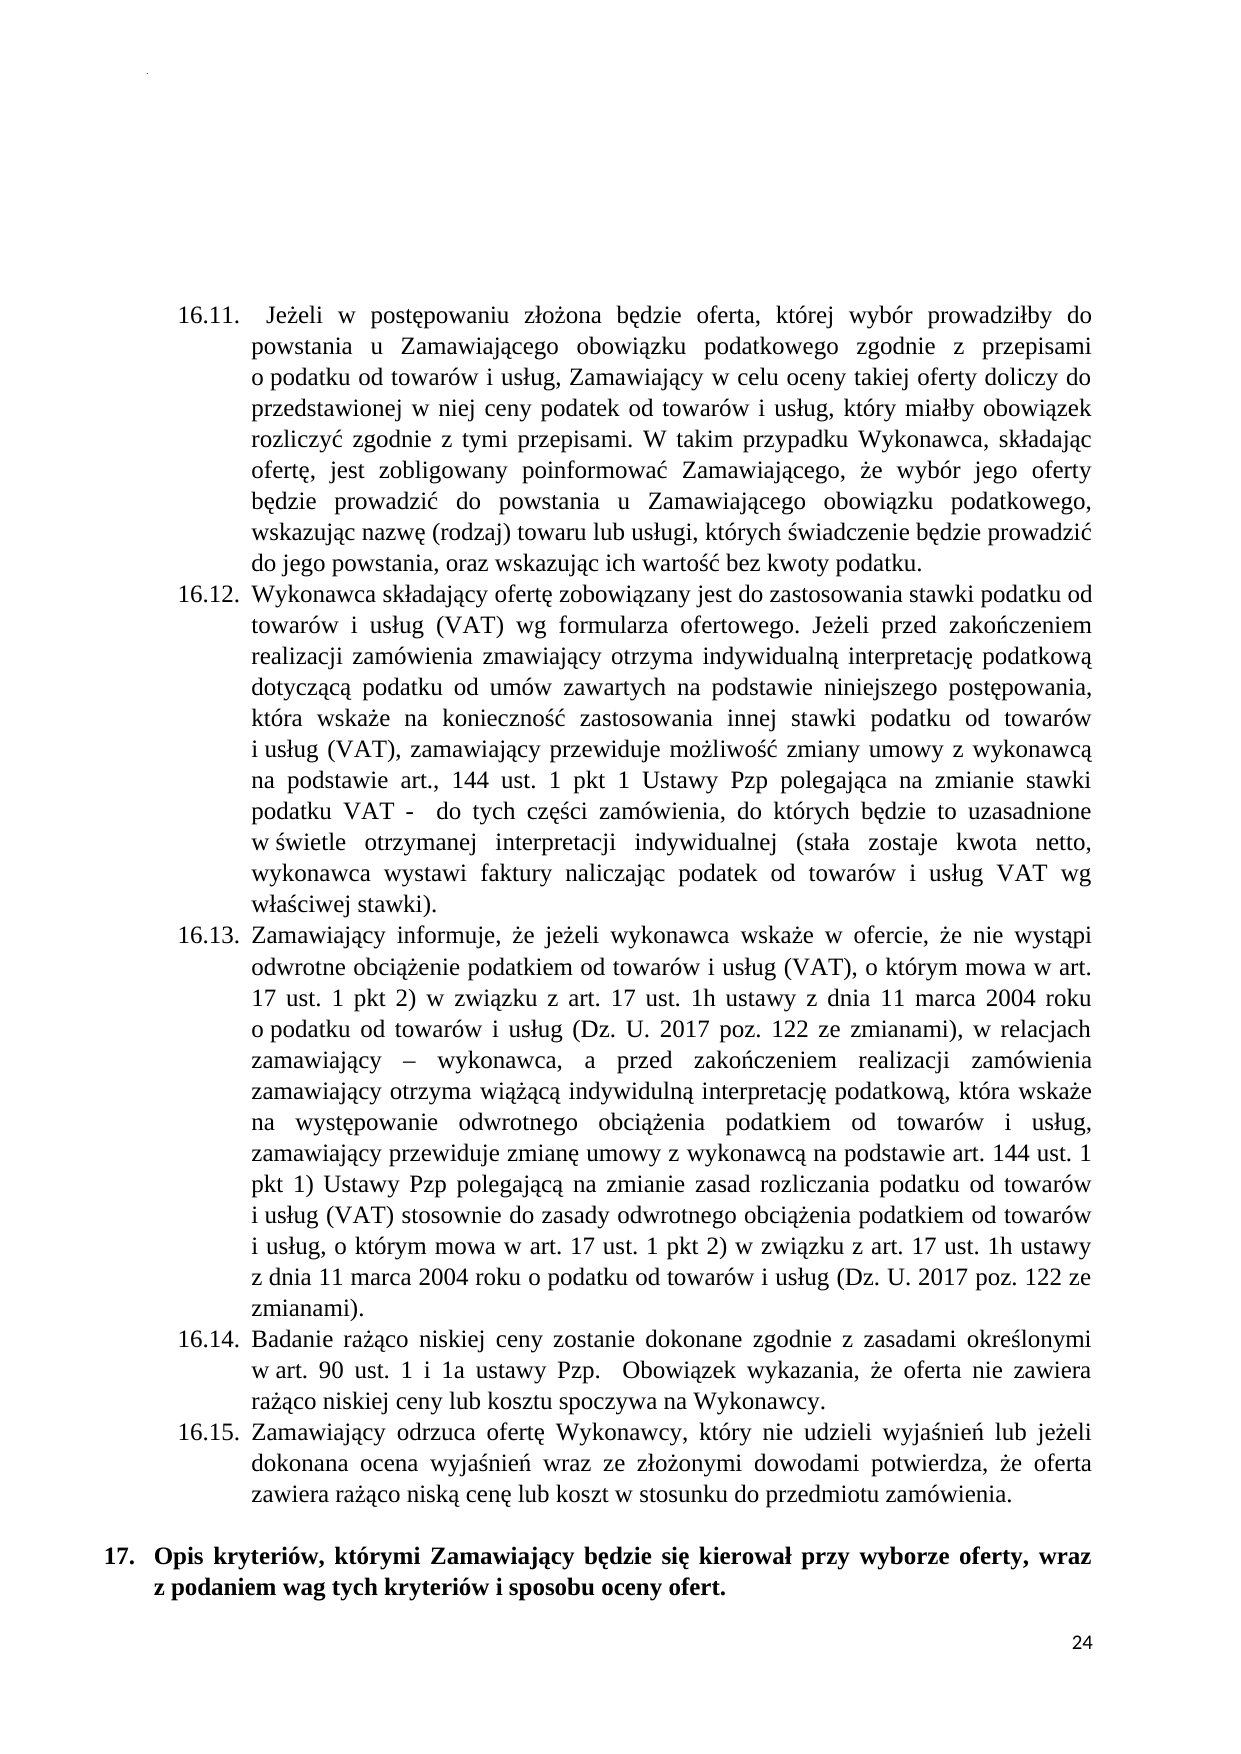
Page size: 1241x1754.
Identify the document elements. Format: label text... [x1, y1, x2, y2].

list Opis kryteriów, którymi Zamawiający będzie się kierował przy wyborze oferty, wraz z podaniem wag tych kryteriów i sposobu oceny ofert. [103, 1541, 1093, 1601]
list Zamawiający informuje, że jeżeli wykonawca wskaże w ofercie, że nie wystąpi odwrotne obciążenie podatkiem od towarów i usług (VAT), o którym mowa w art. 17 ust. 1 pkt 2) w związku z art. 17 ust. 1h ustawy z dnia 11 marca 2004 roku o podatku od towarów i usług (Dz. U. 2017 poz. 122 ze zmianami), w relacjach zamawiający – wykonawca, a przed zakończeniem realizacji zamówienia zamawiający otrzyma wiążącą indywidulną interpretację podatkową, która wskaże na występowanie odwrotnego obciążenia podatkiem od towarów i usług, zamawiający przewiduje zmianę umowy z wykonawcą na podstawie art. 144 ust. 1 pkt 1) Ustawy Pzp polegającą na zmianie zasad rozliczania podatku od towarów i usług (VAT) stosownie do zasady odwrotnego obciążenia podatkiem od towarów i usług, o którym mowa w art. 17 ust. 1 pkt 2) w związku z art. 17 ust. 1h ustawy z dnia 11 marca 2004 roku o podatku od towarów i usług (Dz. U. 2017 poz. 122 ze zmianami). [177, 921, 1093, 1322]
list Jeżeli w postępowaniu złożona będzie oferta, której wybór prowadziłby do powstania u Zamawiającego obowiązku podatkowego zgodnie z przepisami o podatku od towarów i usług, Zamawiający w celu oceny takiej oferty doliczy do przedstawionej w niej ceny podatek od towarów i usług, który miałby obowiązek rozliczyć zgodnie z tymi przepisami. W takim przypadku Wykonawca, składając ofertę, jest zobligowany poinformować Zamawiającego, że wybór jego oferty będzie prowadzić do powstania u Zamawiającego obowiązku podatkowego, wskazując nazwę (rodzaj) towaru lub usługi, których świadczenie będzie prowadzić do jego powstania, oraz wskazując ich wartość bez kwoty podatku. [177, 300, 1093, 577]
list Wykonawca składający ofertę zobowiązany jest do zastosowania stawki podatku od towarów i usług (VAT) wg formularza ofertowego. Jeżeli przed zakończeniem realizacji zamówienia zmawiający otrzyma indywidualną interpretację podatkową dotyczącą podatku od umów zawartych na podstawie niniejszego postępowania, która wskaże na konieczność zastosowania innej stawki podatku od towarów i usług (VAT), zamawiający przewiduje możliwość zmiany umowy z wykonawcą na podstawie art., 144 ust. 1 pkt 1 Ustawy Pzp polegająca na zmianie stawki podatku VAT - do tych części zamówienia, do których będzie to uzasadnione w świetle otrzymanej interpretacji indywidualnej (stała zostaje kwota netto, wykonawca wystawi faktury naliczając podatek od towarów i usług VAT wg właściwej stawki). [177, 579, 1093, 918]
list Zamawiający odrzuca ofertę Wykonawcy, który nie udzieli wyjaśnień lub jeżeli dokonana ocena wyjaśnień wraz ze złożonymi dowodami potwierdza, że oferta zawiera rażąco niską cenę lub koszt w stosunku do przedmiotu zamówienia. [177, 1417, 1093, 1508]
list Badanie rażąco niskiej ceny zostanie dokonane zgodnie z zasadami określonymi w art. 90 ust. 1 i 1a ustawy Pzp. Obowiązek wykazania, że oferta nie zawiera rażąco niskiej ceny lub kosztu spoczywa na Wykonawcy. [177, 1324, 1093, 1415]
